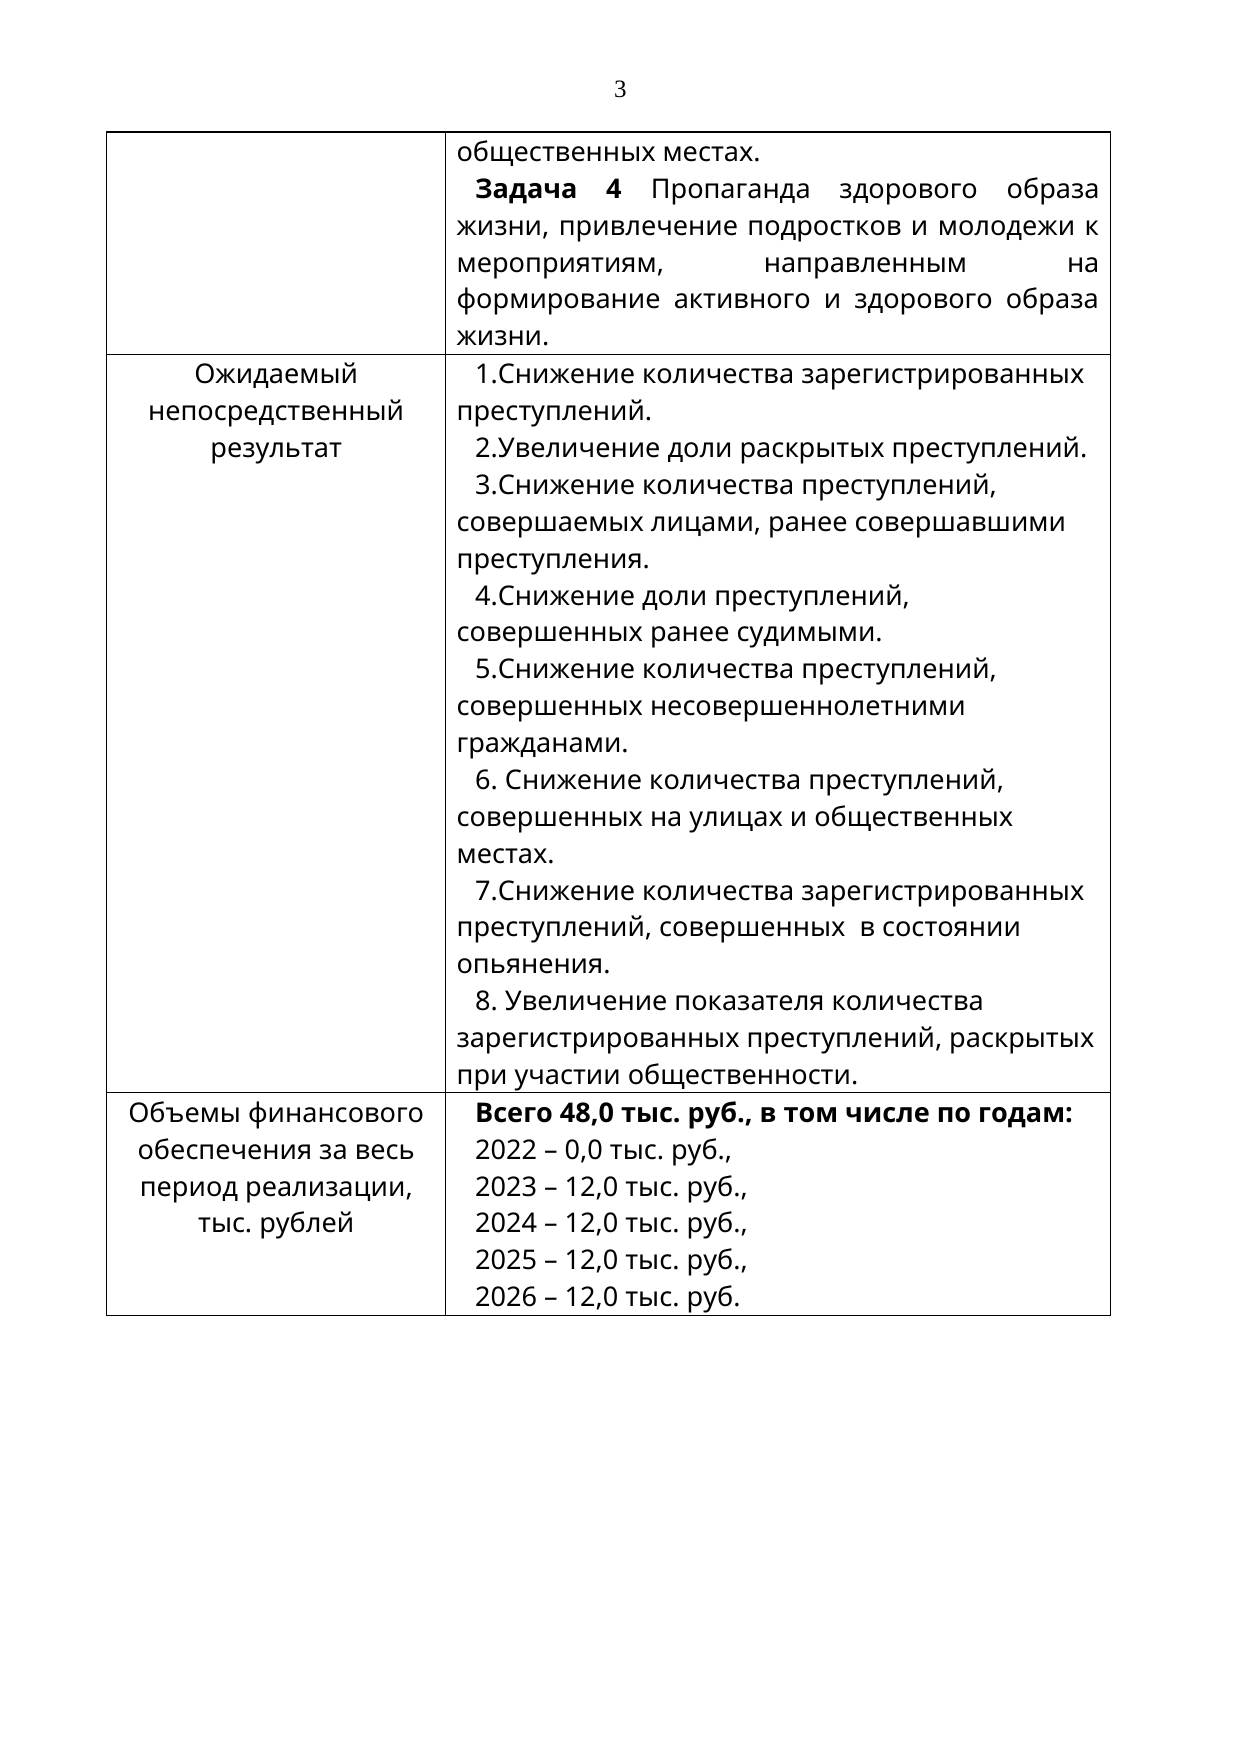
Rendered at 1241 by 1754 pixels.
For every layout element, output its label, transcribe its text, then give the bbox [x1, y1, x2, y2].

table_cell Объемы финансового обеспечения за весь период реализации, тыс. рублей [107, 1093, 445, 1314]
table_cell Ожидаемый непосредственный результат [107, 355, 445, 1092]
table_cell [446, 133, 1110, 354]
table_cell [107, 133, 445, 354]
table_cell Всего 48,0 тыс. руб., в том числе по годам: 2022 – 0,0 тыс. руб., 2023 – 12,0 тыс. руб., 2024 – 12,0 тыс. руб., 2025 – 12,0 тыс. руб., 2026 – 12,0 тыс. руб. [446, 1093, 1110, 1314]
table_cell 1.Снижение количества зарегистрированных преступлений. 2.Увеличение доли раскрытых преступлений. 3.Снижение количества преступлений, совершаемых лицами, ранее совершавшими преступления. 4.Снижение доли преступлений, совершенных ранее судимыми. 5.Снижение количества преступлений, совершенных несовершеннолетними гражданами. 6. Снижение количества преступлений, совершенных на улицах и общественных местах. 7.Снижение количества зарегистрированных преступлений, совершенных в состоянии опьянения. 8. Увеличение показателя количества зарегистрированных преступлений, раскрытых при участии общественности. [446, 355, 1110, 1092]
